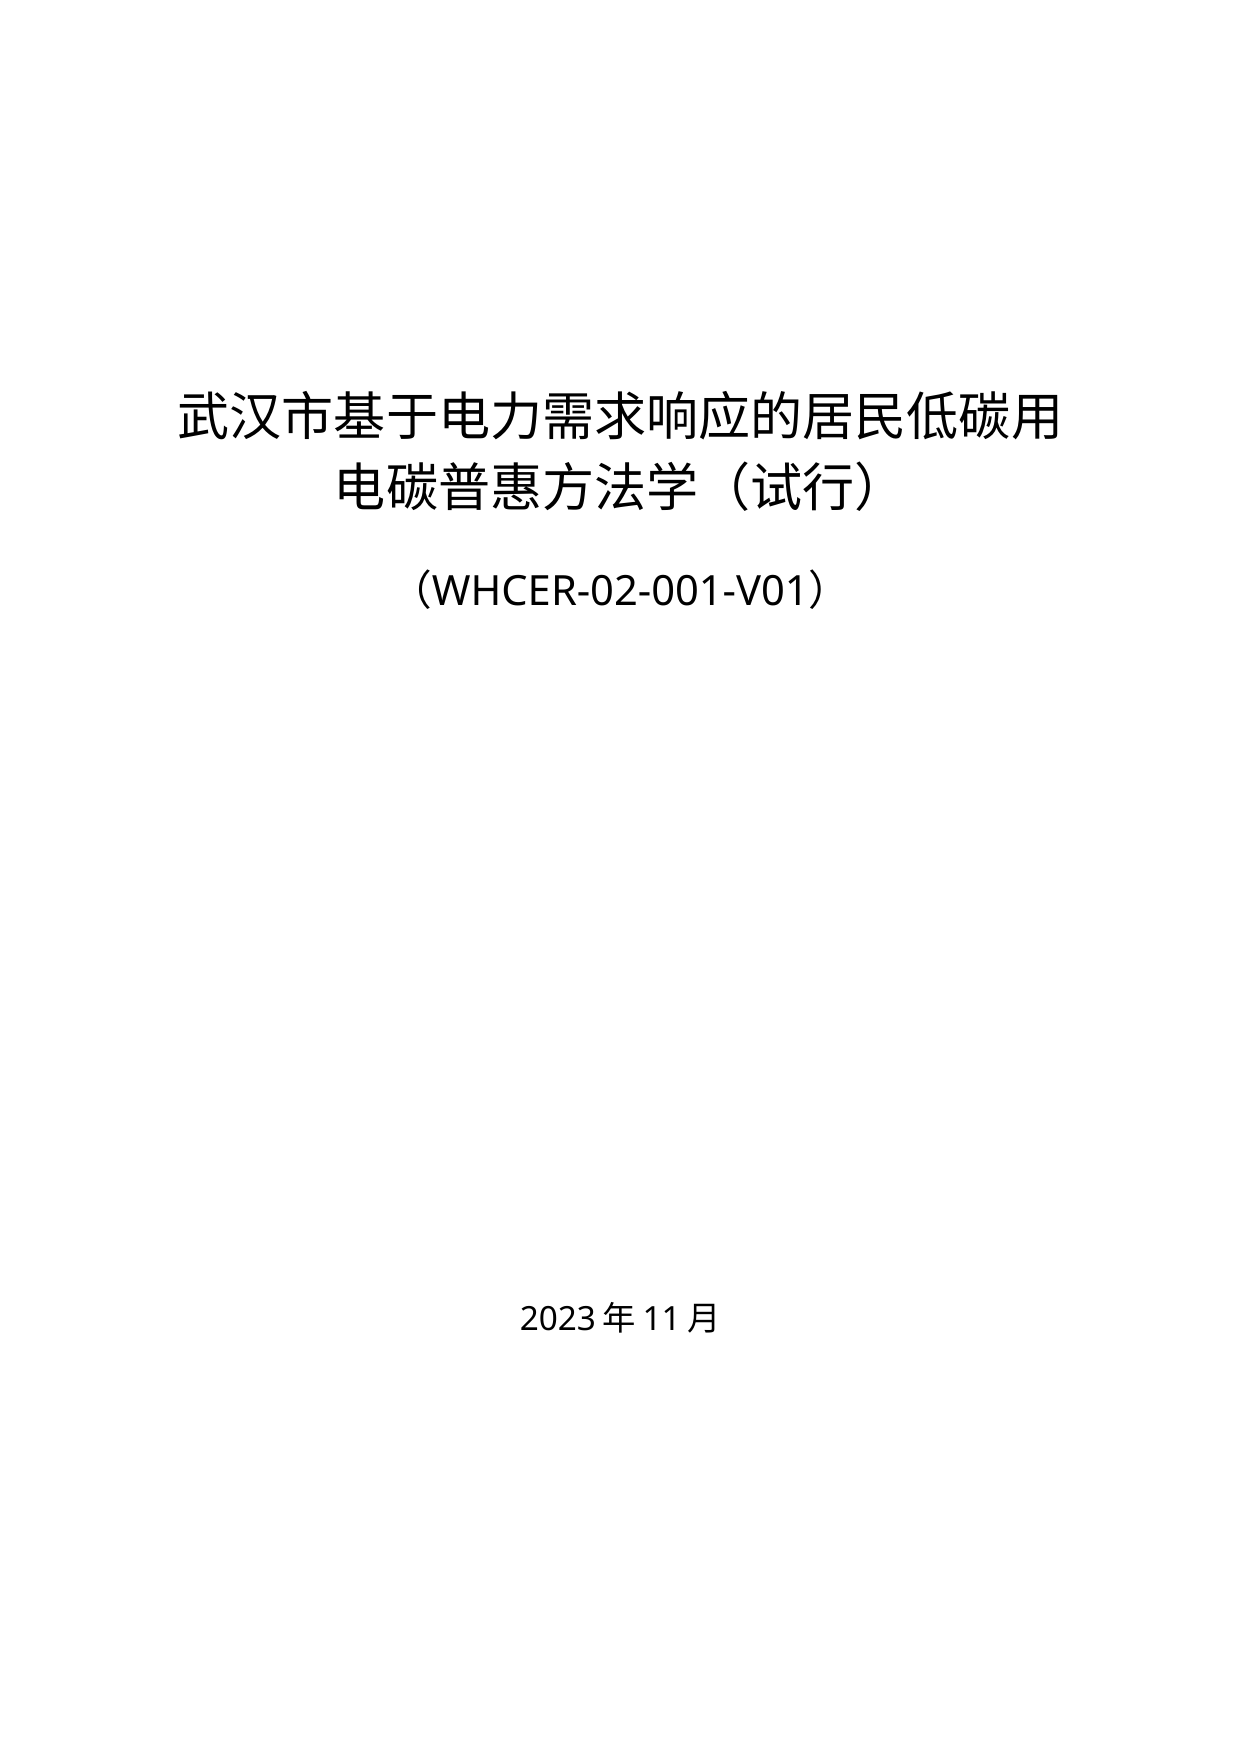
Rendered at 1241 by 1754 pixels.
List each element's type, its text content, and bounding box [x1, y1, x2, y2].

text 武汉市基于电力需求响应的居民低碳用电碳普惠方法学（试行） [159, 380, 1081, 522]
text 2023年11月 [159, 1292, 1081, 1340]
text （WHCER-02-001-V01） [159, 554, 1081, 619]
